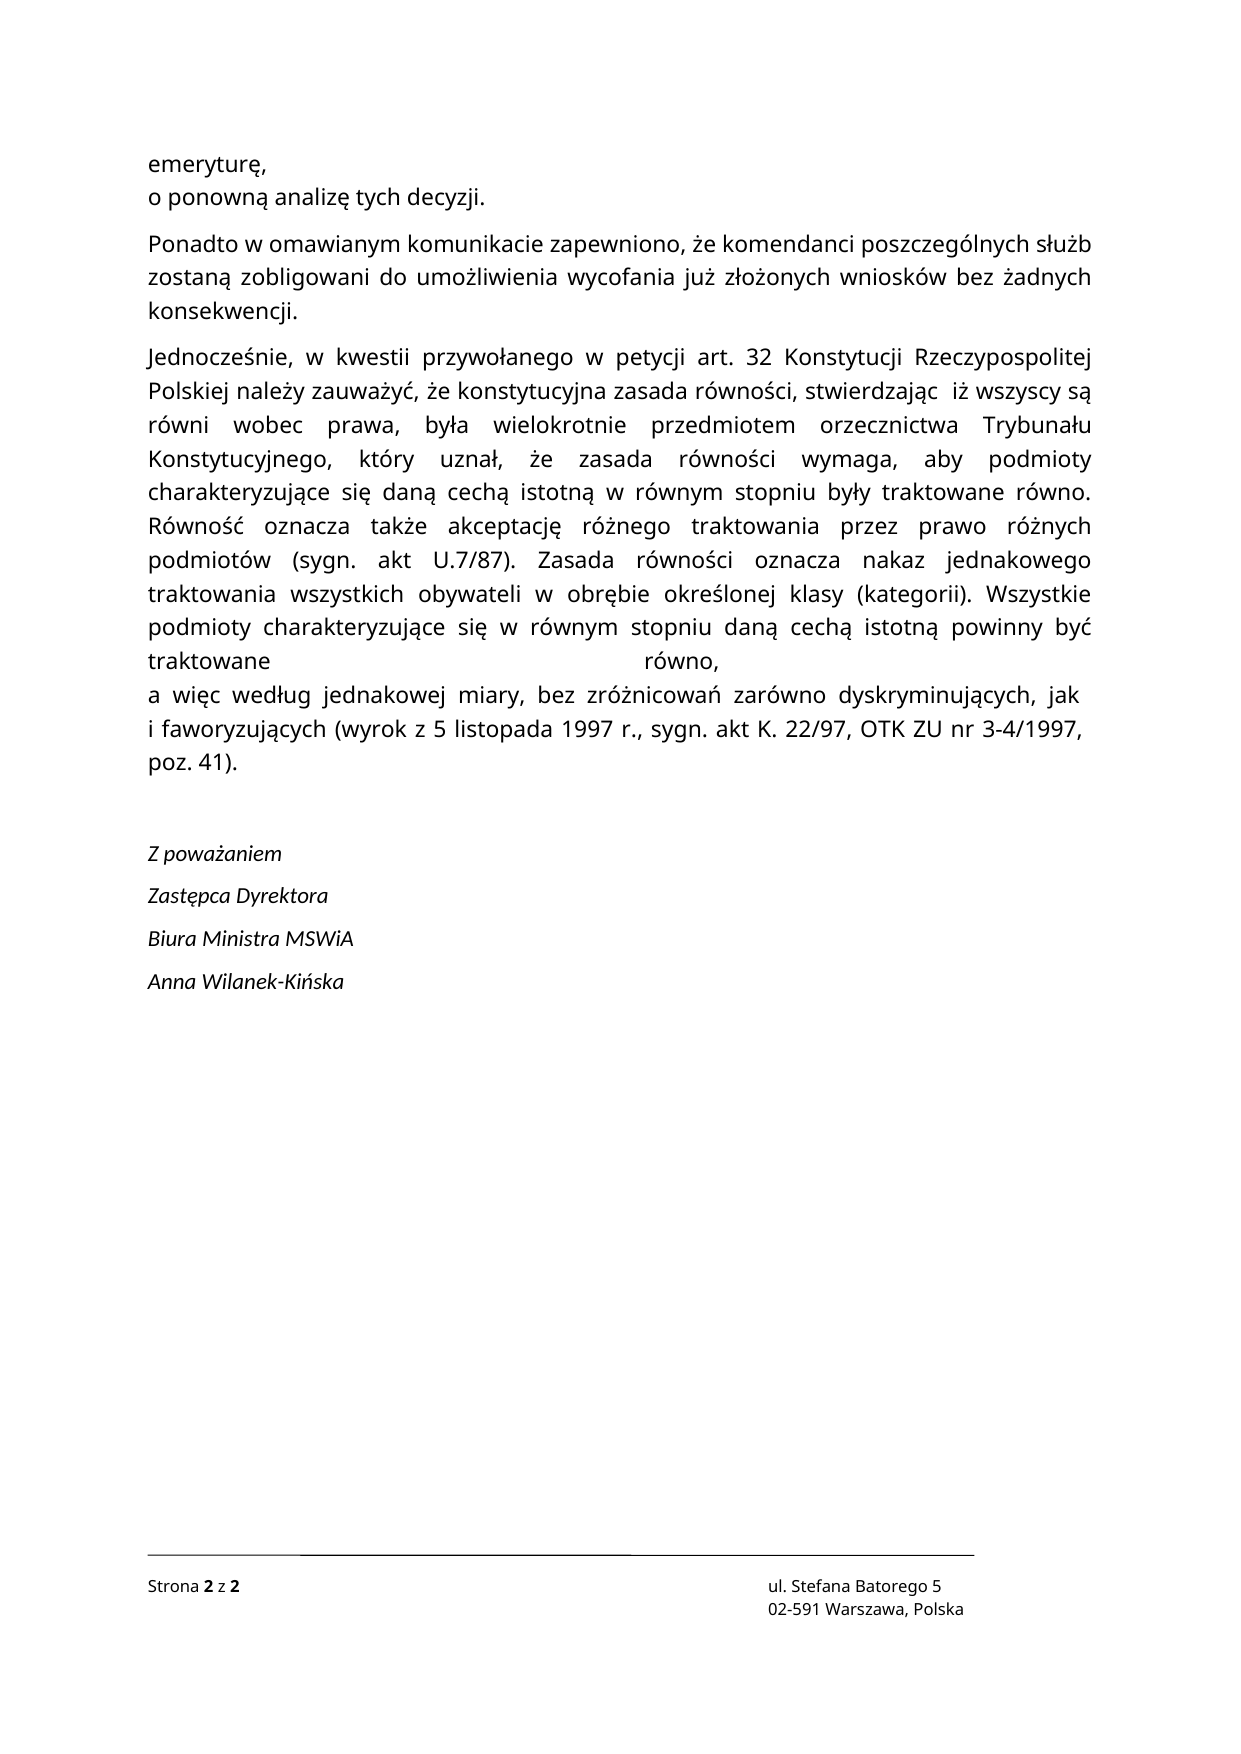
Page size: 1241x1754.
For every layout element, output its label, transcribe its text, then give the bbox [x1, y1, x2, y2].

text Anna Wilanek-Kińska [148, 967, 1093, 995]
text Jednocześnie, w kwestii przywołanego w petycji art. 32 Konstytucji Rzeczypospolitej Polskiej należy zauważyć, że konstytucyjna zasada równości, stwierdzając iż wszyscy są równi wobec prawa, była wielokrotnie przedmiotem orzecznictwa Trybunału Konstytucyjnego, który uznał, że zasada równości wymaga, aby podmioty charakteryzujące się daną cechą istotną w równym stopniu były traktowane równo. Równość oznacza także akceptację różnego traktowania przez prawo różnych podmiotów (sygn. akt U.7/87). Zasada równości oznacza nakaz jednakowego traktowania wszystkich obywateli w obrębie określonej klasy (kategorii). Wszystkie podmioty charakteryzujące się w równym stopniu daną cechą istotną powinny być traktowane równo, a więc według jednakowej miary, bez zróżnicowań zarówno dyskryminujących, jak i faworyzujących (wyrok z 5 listopada 1997 r., sygn. akt K. 22/97, OTK ZU nr 3-4/1997, poz. 41). [148, 341, 1093, 778]
text Zastępca Dyrektora [148, 882, 1093, 909]
text Ponadto w omawianym komunikacie zapewniono, że komendanci poszczególnych służb zostaną zobligowani do umożliwienia wycofania już złożonych wniosków bez żadnych konsekwencji. [148, 228, 1093, 326]
text Biura Ministra MSWiA [148, 924, 1093, 952]
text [148, 148, 1093, 213]
text Z poważaniem [148, 839, 1093, 867]
